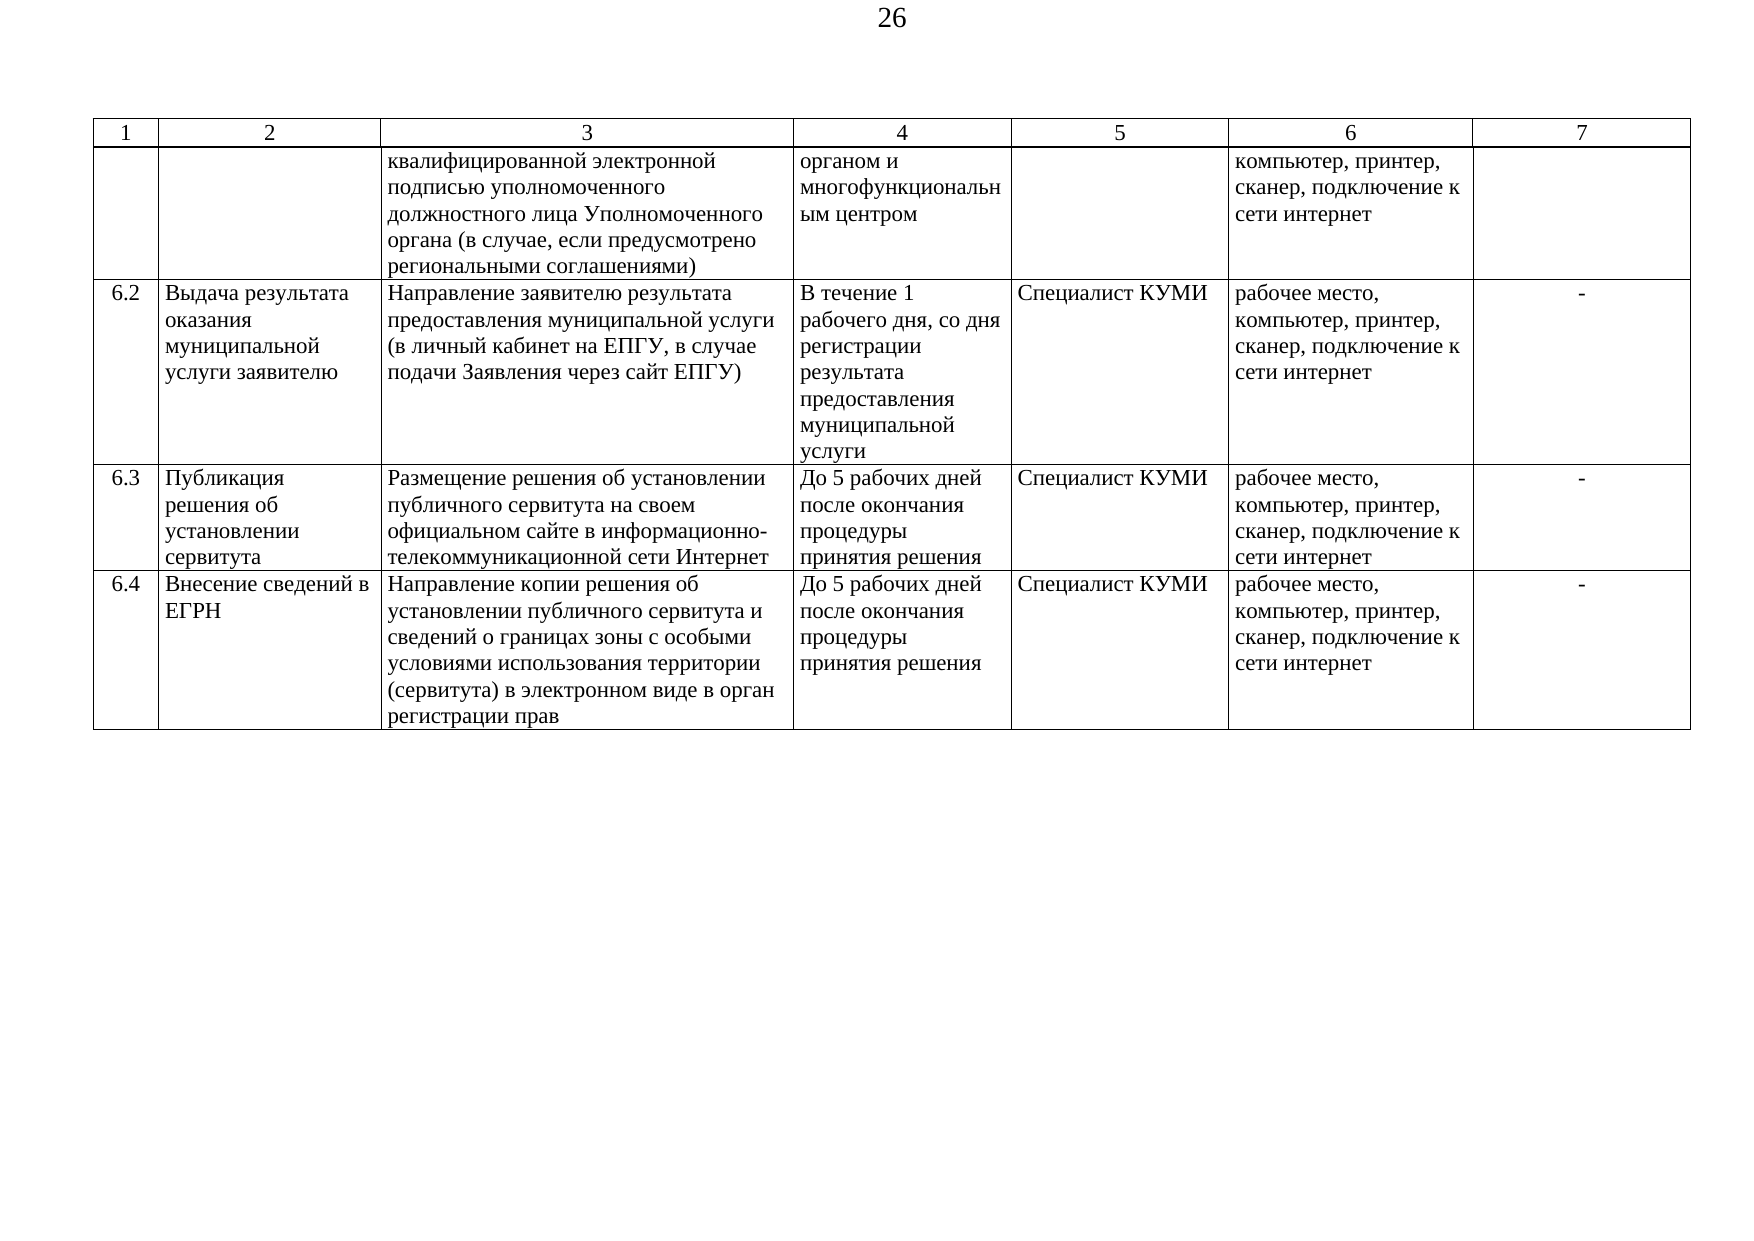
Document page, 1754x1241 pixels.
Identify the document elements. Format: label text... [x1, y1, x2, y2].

table_cell [1474, 571, 1690, 729]
table_header 3 [381, 119, 793, 146]
table_header 2 [159, 119, 380, 146]
table_cell [1012, 571, 1228, 729]
table_header 1 [94, 119, 158, 146]
table_header 5 [1012, 119, 1228, 146]
table_cell [159, 148, 381, 279]
table_header 4 [794, 119, 1011, 146]
table_cell [794, 280, 1011, 464]
table_cell [94, 571, 158, 729]
table_cell [159, 465, 381, 570]
table_cell [382, 280, 793, 464]
table_cell [382, 148, 793, 279]
table_cell [1474, 148, 1690, 279]
table_cell [1474, 280, 1690, 464]
table_cell [382, 465, 793, 570]
table_cell [1229, 148, 1473, 279]
table_cell [94, 280, 158, 464]
table_cell [1012, 465, 1228, 570]
table_cell [1229, 280, 1473, 464]
table_cell [1229, 571, 1473, 729]
table_cell [794, 148, 1011, 279]
table_header 6 [1229, 119, 1472, 146]
table_cell [794, 571, 1011, 729]
table_cell [94, 148, 158, 279]
table_cell [94, 465, 158, 570]
table_cell [1012, 280, 1228, 464]
table_cell [1474, 465, 1690, 570]
table_cell [1229, 465, 1473, 570]
table_cell [794, 465, 1011, 570]
table_cell [382, 571, 793, 729]
table_cell [1012, 148, 1228, 279]
table_cell [159, 571, 381, 729]
table_cell [159, 280, 381, 464]
table_header 7 [1473, 119, 1690, 146]
